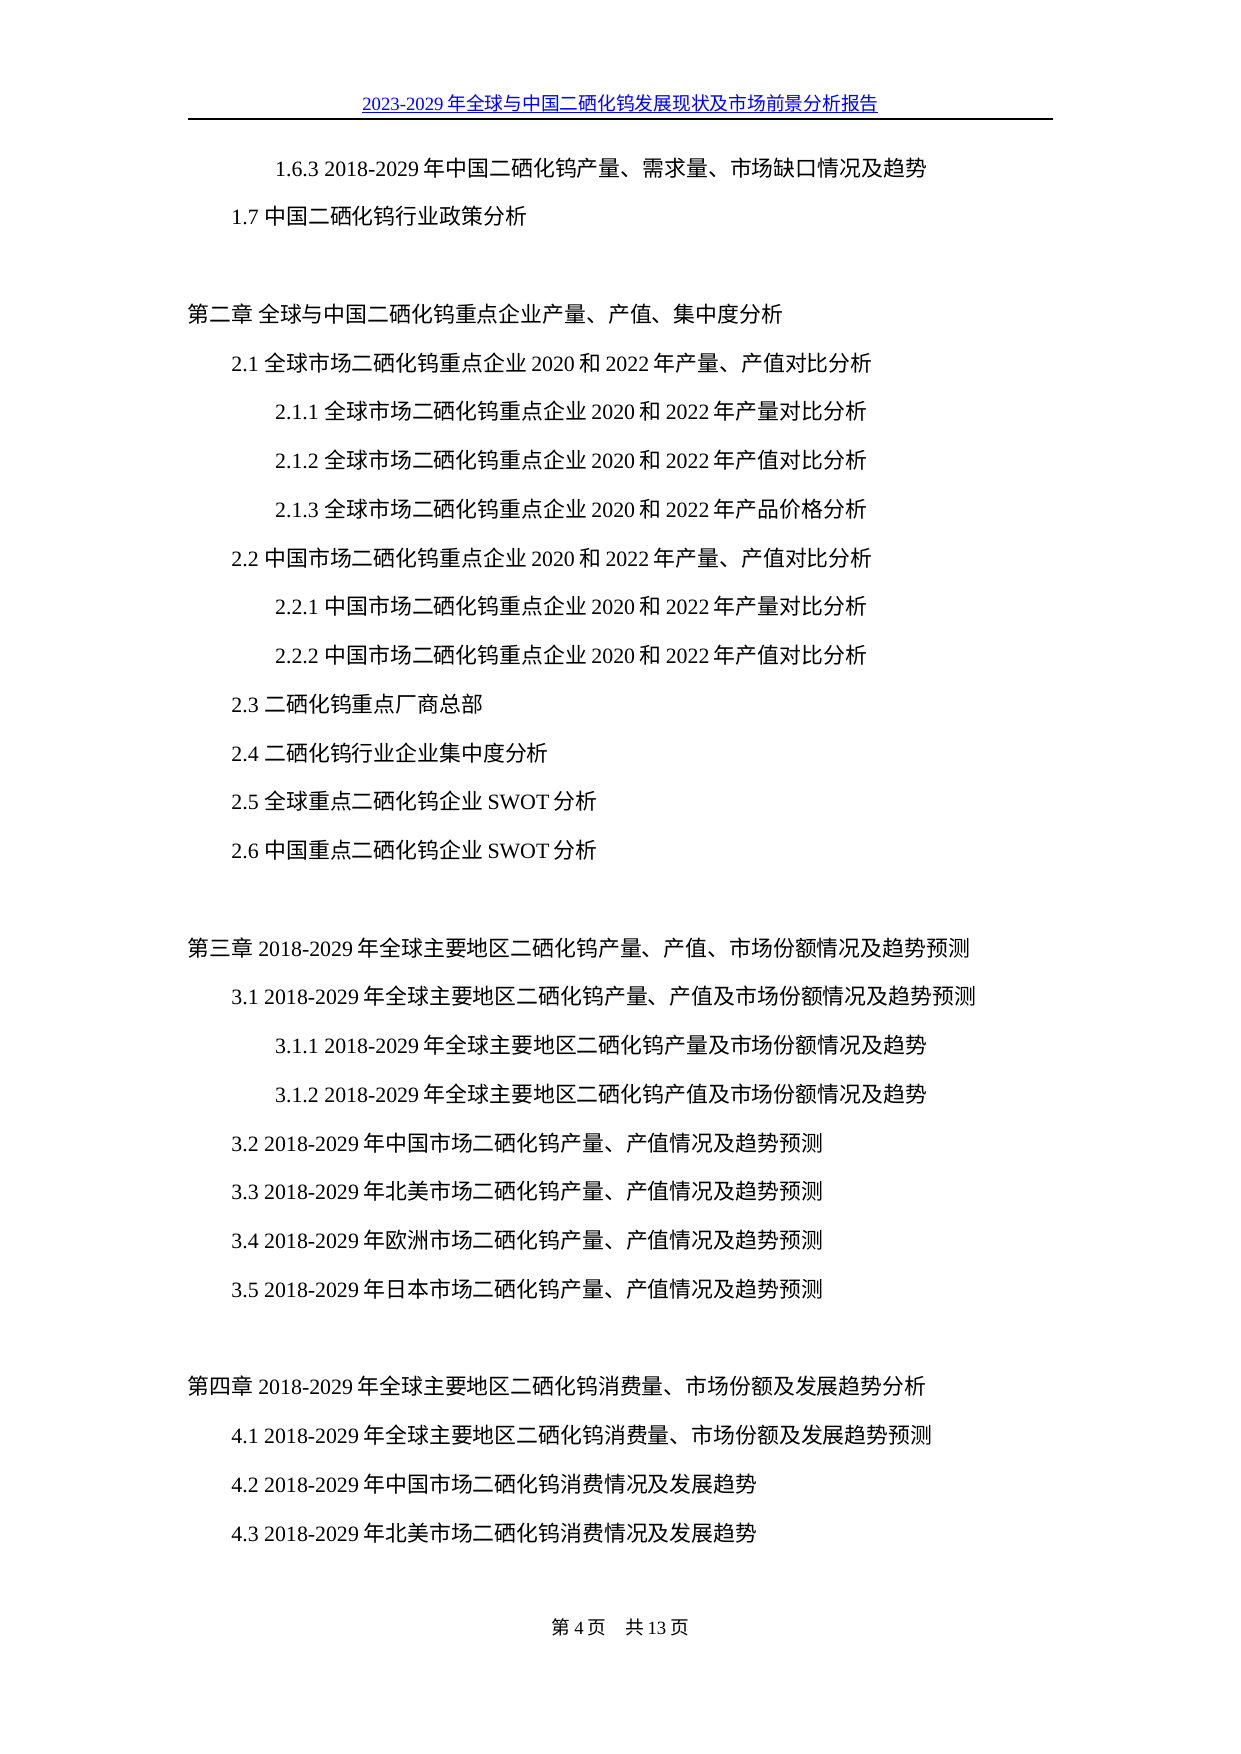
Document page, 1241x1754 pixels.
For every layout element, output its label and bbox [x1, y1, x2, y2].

text [187, 150, 1053, 1548]
